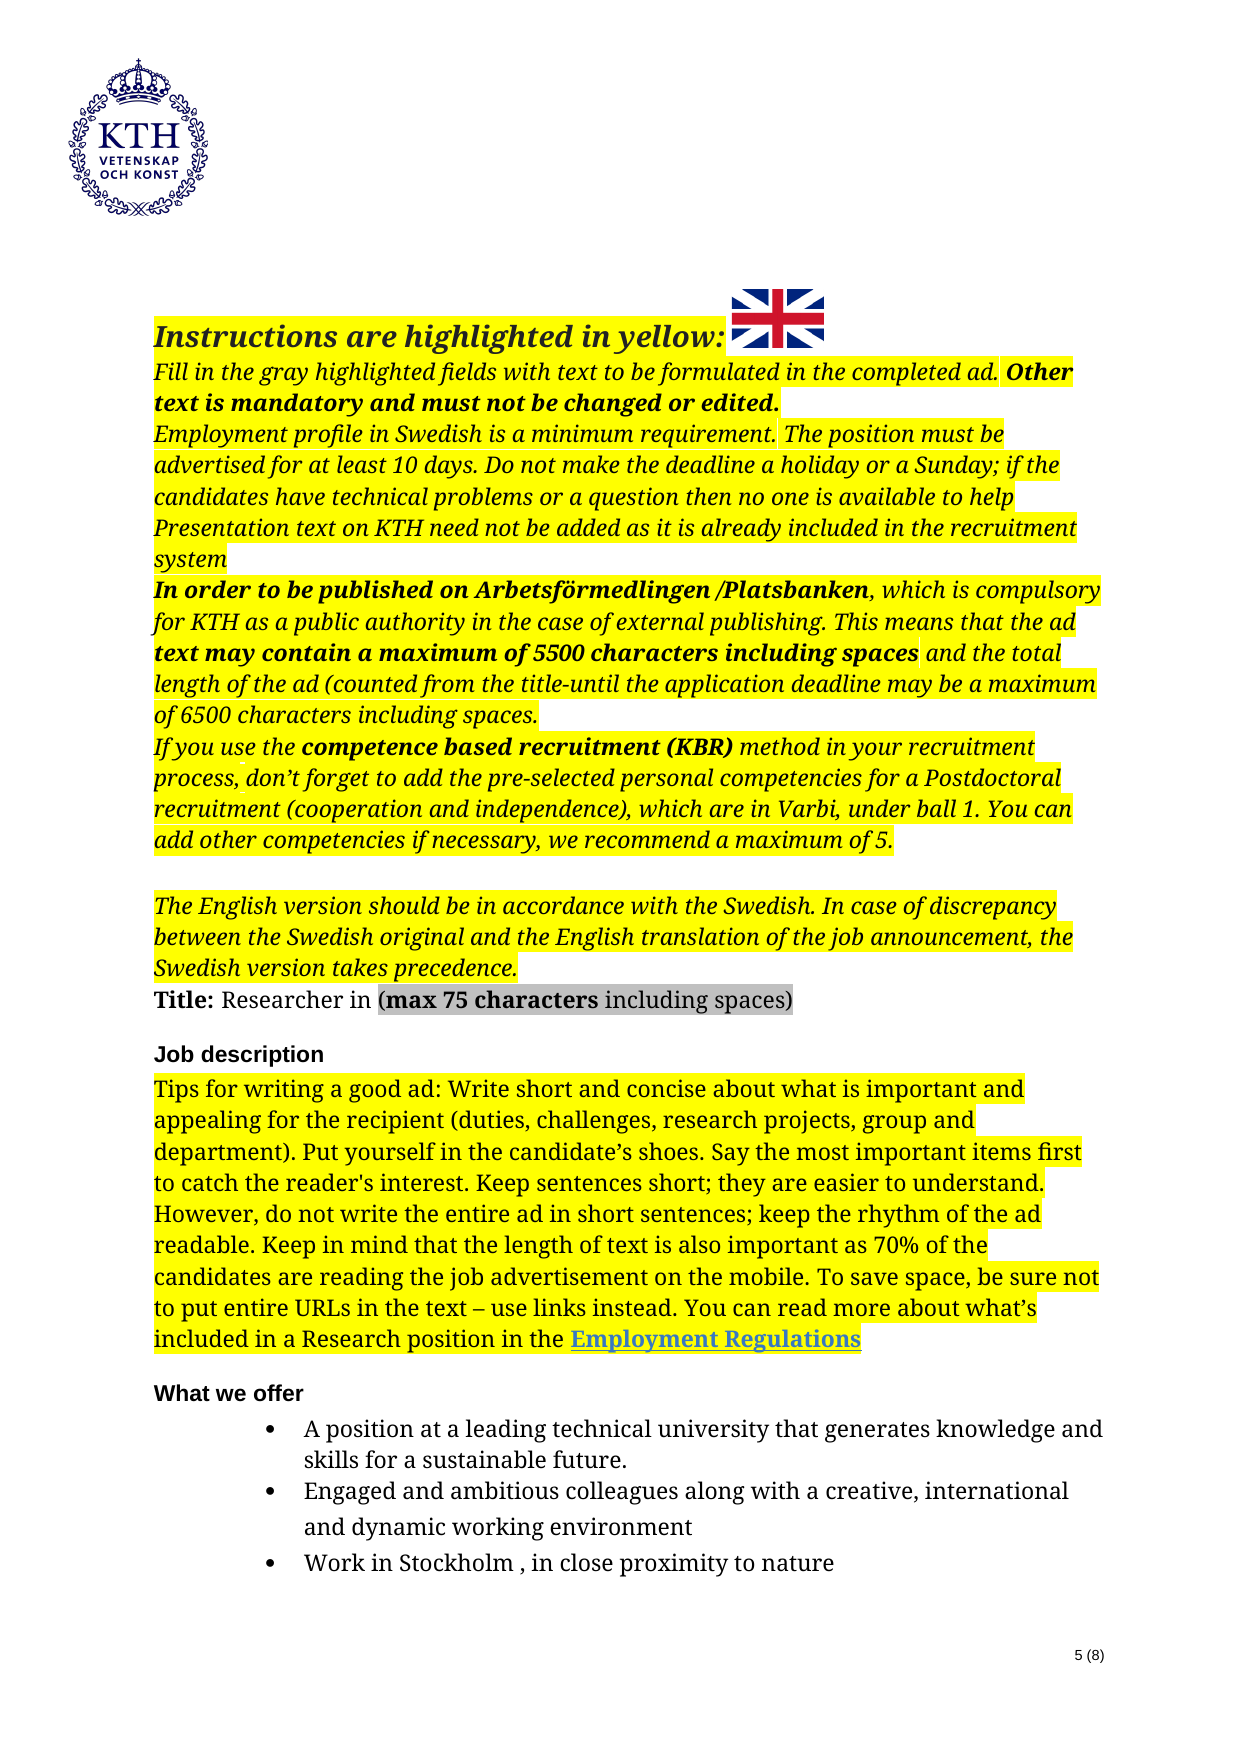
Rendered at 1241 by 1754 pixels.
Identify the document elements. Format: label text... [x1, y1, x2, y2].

text Employment profile in Swedish is a minimum requirement. The position must be advertised for at least 10 days. Do not make the deadline a holiday or a Sunday; if the candidates have technical problems or a question then no one is available to help [153, 418, 1104, 512]
picture [731, 289, 824, 348]
text Instructions are highlighted in yellow: [153, 289, 1104, 356]
list A position at a leading technical university that generates knowledge and skills for a sustainable future. [266, 1413, 1104, 1475]
text Tips for writing a good ad: Write short and concise about what is important and appealing for the recipient (duties, challenges, research projects, group and department). Put yourself in the candidate’s shoes. Say the most important items first to catch the reader's interest. Keep sentences short; they are easier to understand. However, do not write the entire ad in short sentences; keep the rhythm of the ad readable. Keep in mind that the length of text is also important as 70% of the candidates are reading the job advertisement on the mobile. To save space, be sure not to put entire URLs in the text – use links instead. You can read more about what’s included in a Research position in the Employment Regulations [861, 1073, 1104, 1354]
text Title: Researcher in (max 75 characters including spaces) [153, 983, 1104, 1015]
list Engaged and ambitious colleagues along with a creative, international and dynamic working environment [266, 1475, 1104, 1542]
text Presentation text on KTH need not be added as it is already included in the recruitment system [227, 512, 1104, 574]
text In order to be published on Arbetsförmedlingen /Platsbanken, which is compulsory for KTH as a public authority in the case of external publishing. This means that the ad text may contain a maximum of 5500 characters including spaces and the total length of the ad (counted from the title-until the application deadline may be a maximum of 6500 characters including spaces. [153, 574, 1104, 731]
picture [68, 58, 208, 216]
subtitle What we offer [153, 1379, 1104, 1406]
text The English version should be in accordance with the Swedish. In case of discrepancy between the Swedish original and the English translation of the job announcement, the Swedish version takes precedence. [518, 890, 1104, 983]
text If you use the competence based recruitment (KBR) method in your recruitment process, don’t forget to add the pre-selected personal competencies for a Postdoctoral recruitment (cooperation and independence), which are in Varbi, under ball 1. You can add other competencies if necessary, we recommend a maximum of 5. [153, 731, 1104, 856]
text Fill in the gray highlighted fields with text to be formulated in the completed ad. Other text is mandatory and must not be changed or edited. [781, 356, 1104, 418]
list Work in Stockholm , in close proximity to nature [266, 1547, 1104, 1578]
subtitle Job description [153, 1040, 1104, 1067]
